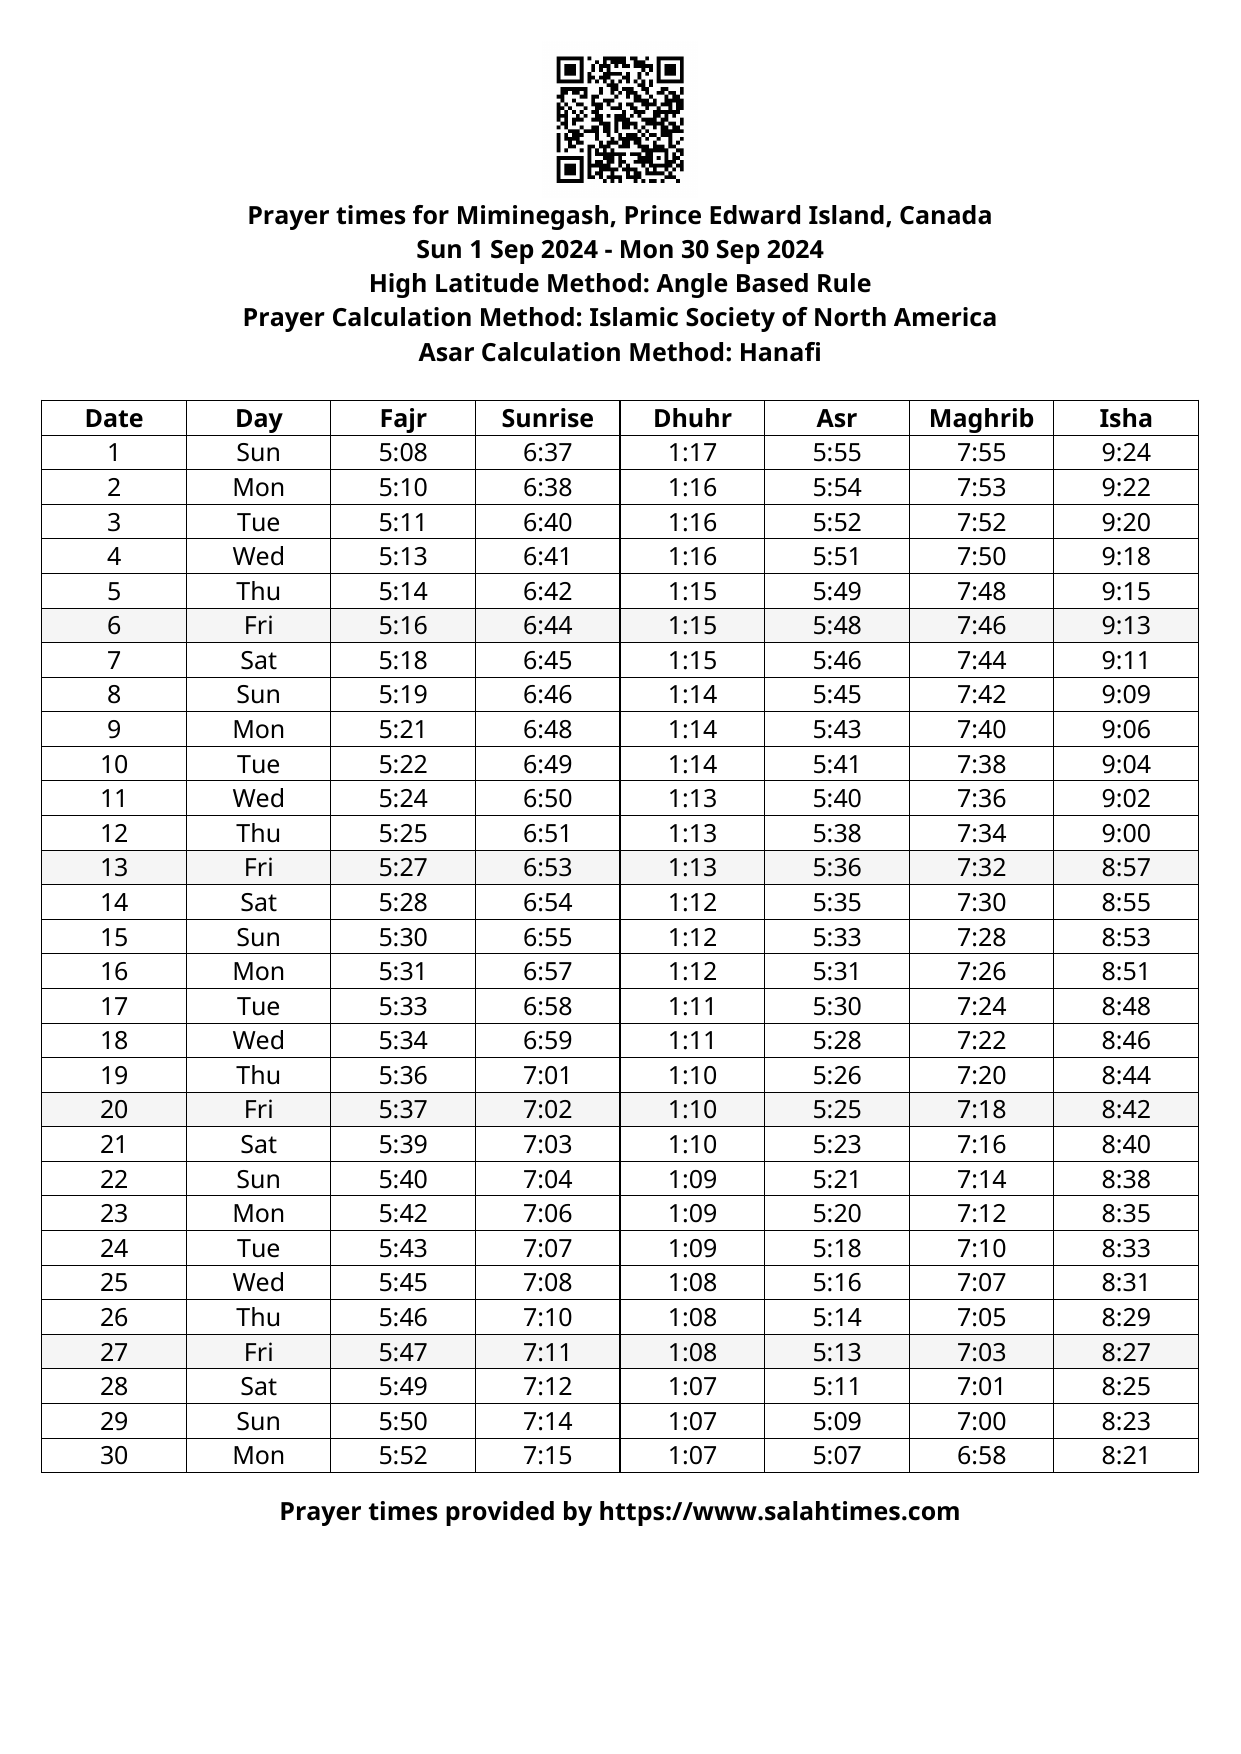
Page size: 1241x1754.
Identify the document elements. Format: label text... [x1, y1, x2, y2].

table_cell 1:17 [621, 436, 764, 469]
table_cell 7:11 [476, 1335, 619, 1368]
table_cell 1:08 [621, 1300, 764, 1334]
table_cell Mon [187, 470, 330, 504]
table_cell 7 [42, 643, 186, 677]
table_cell 8:42 [1054, 1093, 1198, 1126]
table_cell 1:10 [621, 1127, 764, 1161]
table_cell 5:25 [765, 1093, 909, 1126]
table_cell Mon [187, 954, 330, 988]
table_cell 5:18 [765, 1231, 909, 1264]
table_cell 1:10 [621, 1093, 764, 1126]
table_cell 7:07 [476, 1231, 619, 1264]
table_cell 5:46 [765, 643, 909, 677]
table_cell 6:37 [476, 436, 619, 469]
table_cell 7:04 [476, 1162, 619, 1195]
table_cell 5:33 [765, 920, 909, 953]
table_cell 7:18 [910, 1093, 1053, 1126]
table_cell Sun [187, 1404, 330, 1437]
table_cell 14 [42, 885, 186, 919]
table_cell 12 [42, 816, 186, 849]
table_cell 5:13 [331, 539, 475, 573]
table_cell 7:40 [910, 712, 1053, 746]
table_cell 5:40 [331, 1162, 475, 1195]
table_cell 27 [42, 1335, 186, 1368]
table_cell 8:27 [1054, 1335, 1198, 1368]
table_cell 5:55 [765, 436, 909, 469]
text Prayer times for Miminegash, Prince Edward Island, Canada [42, 198, 1198, 232]
table_cell Sat [187, 643, 330, 677]
table_cell 5:52 [331, 1439, 475, 1472]
table_cell 8:40 [1054, 1127, 1198, 1161]
table_cell 7:28 [910, 920, 1053, 953]
table_cell 5:22 [331, 747, 475, 780]
table_cell 5:51 [765, 539, 909, 573]
table_cell 8:25 [1054, 1369, 1198, 1403]
table_cell 9:18 [1054, 539, 1198, 573]
table_cell 7:46 [910, 609, 1053, 642]
table_cell Sun [187, 1162, 330, 1195]
table_cell 7:08 [476, 1266, 619, 1299]
table_cell 6:58 [476, 989, 619, 1022]
table_cell 1:10 [621, 1058, 764, 1092]
table_cell 22 [42, 1162, 186, 1195]
table_cell Tue [187, 747, 330, 780]
table_cell 5:43 [331, 1231, 475, 1264]
table_cell 24 [42, 1231, 186, 1264]
table_cell 9:04 [1054, 747, 1198, 780]
table_cell Wed [187, 1024, 330, 1057]
table_cell 9:22 [1054, 470, 1198, 504]
table_header Day [187, 401, 330, 434]
table_cell Sun [187, 920, 330, 953]
table_cell 29 [42, 1404, 186, 1437]
table_header Maghrib [910, 401, 1053, 434]
table_cell 5:49 [765, 574, 909, 607]
table_cell 5:19 [331, 678, 475, 711]
table_cell 1:13 [621, 851, 764, 884]
table_cell 5:10 [331, 470, 475, 504]
table_cell 6:57 [476, 954, 619, 988]
table_cell 7:07 [910, 1266, 1053, 1299]
table_cell 5:30 [331, 920, 475, 953]
table_cell 6 [42, 609, 186, 642]
table_cell 7:05 [910, 1300, 1053, 1334]
table_cell 8:21 [1054, 1439, 1198, 1472]
table_cell 6:44 [476, 609, 619, 642]
table_cell 7:52 [910, 505, 1053, 538]
table_cell Thu [187, 574, 330, 607]
table_cell 26 [42, 1300, 186, 1334]
table_cell Fri [187, 609, 330, 642]
table_cell 5:09 [765, 1404, 909, 1437]
table_cell Sat [187, 885, 330, 919]
table_cell 5:21 [331, 712, 475, 746]
table_cell 1 [42, 436, 186, 469]
table_cell 1:08 [621, 1335, 764, 1368]
table_cell 30 [42, 1439, 186, 1472]
table_cell 1:11 [621, 1024, 764, 1057]
table_cell 9:20 [1054, 505, 1198, 538]
table_cell 6:58 [910, 1439, 1053, 1472]
table_cell 1:07 [621, 1439, 764, 1472]
table_cell Thu [187, 1300, 330, 1334]
table_cell Mon [187, 1196, 330, 1230]
table_cell 7:26 [910, 954, 1053, 988]
table_header Isha [1054, 401, 1198, 434]
table_cell 5:54 [765, 470, 909, 504]
table_cell 7:32 [910, 851, 1053, 884]
table_cell 7:12 [476, 1369, 619, 1403]
table_cell 5:40 [765, 781, 909, 815]
table_cell 5:42 [331, 1196, 475, 1230]
table_cell 5:16 [331, 609, 475, 642]
table_cell 9:13 [1054, 609, 1198, 642]
table_cell 7:42 [910, 678, 1053, 711]
table_cell 19 [42, 1058, 186, 1092]
table_cell 5:23 [765, 1127, 909, 1161]
table_cell 5:27 [331, 851, 475, 884]
table_cell 5:08 [331, 436, 475, 469]
table_cell 5:07 [765, 1439, 909, 1472]
table_cell Thu [187, 816, 330, 849]
table_cell Fri [187, 1335, 330, 1368]
picture [542, 41, 699, 198]
table_cell 8:33 [1054, 1231, 1198, 1264]
table_cell 1:07 [621, 1369, 764, 1403]
table_cell 7:14 [476, 1404, 619, 1437]
table_cell 7:22 [910, 1024, 1053, 1057]
table_header Sunrise [476, 401, 619, 434]
table_cell 1:12 [621, 920, 764, 953]
table_cell 8:38 [1054, 1162, 1198, 1195]
table_cell 5:26 [765, 1058, 909, 1092]
table_cell 1:15 [621, 609, 764, 642]
table_cell Sat [187, 1369, 330, 1403]
table_cell 1:12 [621, 954, 764, 988]
table_cell 5 [42, 574, 186, 607]
table_cell 1:09 [621, 1196, 764, 1230]
table_cell 7:44 [910, 643, 1053, 677]
table_cell 5:14 [765, 1300, 909, 1334]
text Prayer times provided by https://www.salahtimes.com [42, 1494, 1198, 1528]
table_cell Tue [187, 989, 330, 1022]
table_cell 23 [42, 1196, 186, 1230]
table_cell 5:52 [765, 505, 909, 538]
table_header Fajr [331, 401, 475, 434]
table_cell 20 [42, 1093, 186, 1126]
table_cell 9:06 [1054, 712, 1198, 746]
table_cell 1:08 [621, 1266, 764, 1299]
table_cell 7:14 [910, 1162, 1053, 1195]
table_cell 1:15 [621, 574, 764, 607]
table_cell 5:46 [331, 1300, 475, 1334]
table_cell 5:11 [765, 1369, 909, 1403]
table_cell 6:48 [476, 712, 619, 746]
table_cell Thu [187, 1058, 330, 1092]
table_cell 5:48 [765, 609, 909, 642]
table_cell 17 [42, 989, 186, 1022]
table_cell 5:24 [331, 781, 475, 815]
table_cell 1:11 [621, 989, 764, 1022]
table_cell 6:41 [476, 539, 619, 573]
table_cell 5:28 [765, 1024, 909, 1057]
table_cell 7:00 [910, 1404, 1053, 1437]
table_cell 7:06 [476, 1196, 619, 1230]
table_cell Fri [187, 851, 330, 884]
table_cell 9:15 [1054, 574, 1198, 607]
table_cell 5:31 [331, 954, 475, 988]
table_cell 6:49 [476, 747, 619, 780]
table_cell 7:03 [476, 1127, 619, 1161]
table_cell 6:45 [476, 643, 619, 677]
table_cell 8:23 [1054, 1404, 1198, 1437]
table_cell 7:48 [910, 574, 1053, 607]
table_cell 5:14 [331, 574, 475, 607]
table_cell 6:53 [476, 851, 619, 884]
text Sun 1 Sep 2024 - Mon 30 Sep 2024 [42, 232, 1198, 266]
table_cell 21 [42, 1127, 186, 1161]
table_cell 3 [42, 505, 186, 538]
table_cell 8:44 [1054, 1058, 1198, 1092]
table_cell 5:43 [765, 712, 909, 746]
table_cell 8:35 [1054, 1196, 1198, 1230]
table_cell Sat [187, 1127, 330, 1161]
table_cell 9:00 [1054, 816, 1198, 849]
table_cell 1:15 [621, 643, 764, 677]
table_cell 6:51 [476, 816, 619, 849]
table_cell 1:16 [621, 505, 764, 538]
table_cell 5:45 [331, 1266, 475, 1299]
table_cell 11 [42, 781, 186, 815]
table_cell 28 [42, 1369, 186, 1403]
table_cell 1:16 [621, 470, 764, 504]
table_cell Mon [187, 1439, 330, 1472]
table_cell 6:40 [476, 505, 619, 538]
text High Latitude Method: Angle Based Rule [42, 266, 1198, 300]
table_cell 5:36 [331, 1058, 475, 1092]
table_cell Wed [187, 781, 330, 815]
table_cell 5:41 [765, 747, 909, 780]
table_cell 8:46 [1054, 1024, 1198, 1057]
table_cell 9:11 [1054, 643, 1198, 677]
table_cell 5:25 [331, 816, 475, 849]
table_cell 1:13 [621, 816, 764, 849]
table_cell 7:36 [910, 781, 1053, 815]
table_cell 5:33 [331, 989, 475, 1022]
table_cell 5:35 [765, 885, 909, 919]
table_cell 9:24 [1054, 436, 1198, 469]
table_cell 5:20 [765, 1196, 909, 1230]
table_cell 5:28 [331, 885, 475, 919]
table_cell 7:50 [910, 539, 1053, 573]
table_cell 6:54 [476, 885, 619, 919]
table_cell 8:51 [1054, 954, 1198, 988]
table_cell 25 [42, 1266, 186, 1299]
table_cell 7:34 [910, 816, 1053, 849]
table_cell 9:02 [1054, 781, 1198, 815]
table_cell Wed [187, 1266, 330, 1299]
table_cell 7:10 [476, 1300, 619, 1334]
table_header Dhuhr [621, 401, 764, 434]
text Asar Calculation Method: Hanafi [42, 334, 1198, 368]
table_cell 5:39 [331, 1127, 475, 1161]
table_cell 6:42 [476, 574, 619, 607]
table_cell 5:18 [331, 643, 475, 677]
table_cell 8:55 [1054, 885, 1198, 919]
table_cell 5:47 [331, 1335, 475, 1368]
table_cell 15 [42, 920, 186, 953]
table_cell 16 [42, 954, 186, 988]
table_cell 5:21 [765, 1162, 909, 1195]
table_cell 7:03 [910, 1335, 1053, 1368]
table_cell 1:14 [621, 747, 764, 780]
table_cell 8 [42, 678, 186, 711]
table_cell 5:13 [765, 1335, 909, 1368]
table_cell 8:31 [1054, 1266, 1198, 1299]
table_cell 8:48 [1054, 989, 1198, 1022]
table_cell 5:38 [765, 816, 909, 849]
table_cell 6:59 [476, 1024, 619, 1057]
table_cell 5:49 [331, 1369, 475, 1403]
table_header Date [42, 401, 186, 434]
table_cell 5:50 [331, 1404, 475, 1437]
table_cell 7:24 [910, 989, 1053, 1022]
table_cell 1:09 [621, 1162, 764, 1195]
table_cell 5:11 [331, 505, 475, 538]
table_header Asr [765, 401, 909, 434]
table_cell 7:01 [476, 1058, 619, 1092]
table_cell Tue [187, 505, 330, 538]
table_cell 7:20 [910, 1058, 1053, 1092]
table_cell 7:02 [476, 1093, 619, 1126]
table_cell 1:14 [621, 712, 764, 746]
table_cell 1:09 [621, 1231, 764, 1264]
table_cell Sun [187, 436, 330, 469]
table_cell 6:50 [476, 781, 619, 815]
table_cell 6:46 [476, 678, 619, 711]
table_cell 1:16 [621, 539, 764, 573]
table_cell 5:45 [765, 678, 909, 711]
table_cell 18 [42, 1024, 186, 1057]
table_cell 1:12 [621, 885, 764, 919]
table_cell 5:16 [765, 1266, 909, 1299]
table_cell 1:14 [621, 678, 764, 711]
table_cell 6:38 [476, 470, 619, 504]
table_cell 8:57 [1054, 851, 1198, 884]
table_cell 5:36 [765, 851, 909, 884]
table_cell 7:53 [910, 470, 1053, 504]
table_cell 7:38 [910, 747, 1053, 780]
text Prayer Calculation Method: Islamic Society of North America [42, 300, 1198, 334]
table_cell 5:37 [331, 1093, 475, 1126]
table_cell Sun [187, 678, 330, 711]
table_cell 8:29 [1054, 1300, 1198, 1334]
table_cell 7:01 [910, 1369, 1053, 1403]
table_cell 7:15 [476, 1439, 619, 1472]
table_cell 9:09 [1054, 678, 1198, 711]
table_cell 7:10 [910, 1231, 1053, 1264]
table_cell Mon [187, 712, 330, 746]
table_cell 5:30 [765, 989, 909, 1022]
table_cell 1:13 [621, 781, 764, 815]
table_cell 6:55 [476, 920, 619, 953]
table_cell Fri [187, 1093, 330, 1126]
table_cell 2 [42, 470, 186, 504]
table_cell 10 [42, 747, 186, 780]
table_cell 5:31 [765, 954, 909, 988]
table_cell 7:12 [910, 1196, 1053, 1230]
table_cell 7:16 [910, 1127, 1053, 1161]
table_cell 1:07 [621, 1404, 764, 1437]
table_cell 13 [42, 851, 186, 884]
table_cell Tue [187, 1231, 330, 1264]
table_cell 9 [42, 712, 186, 746]
table_cell 8:53 [1054, 920, 1198, 953]
table_cell 7:30 [910, 885, 1053, 919]
table_cell 5:34 [331, 1024, 475, 1057]
table_cell 4 [42, 539, 186, 573]
table_cell 7:55 [910, 436, 1053, 469]
table_cell Wed [187, 539, 330, 573]
